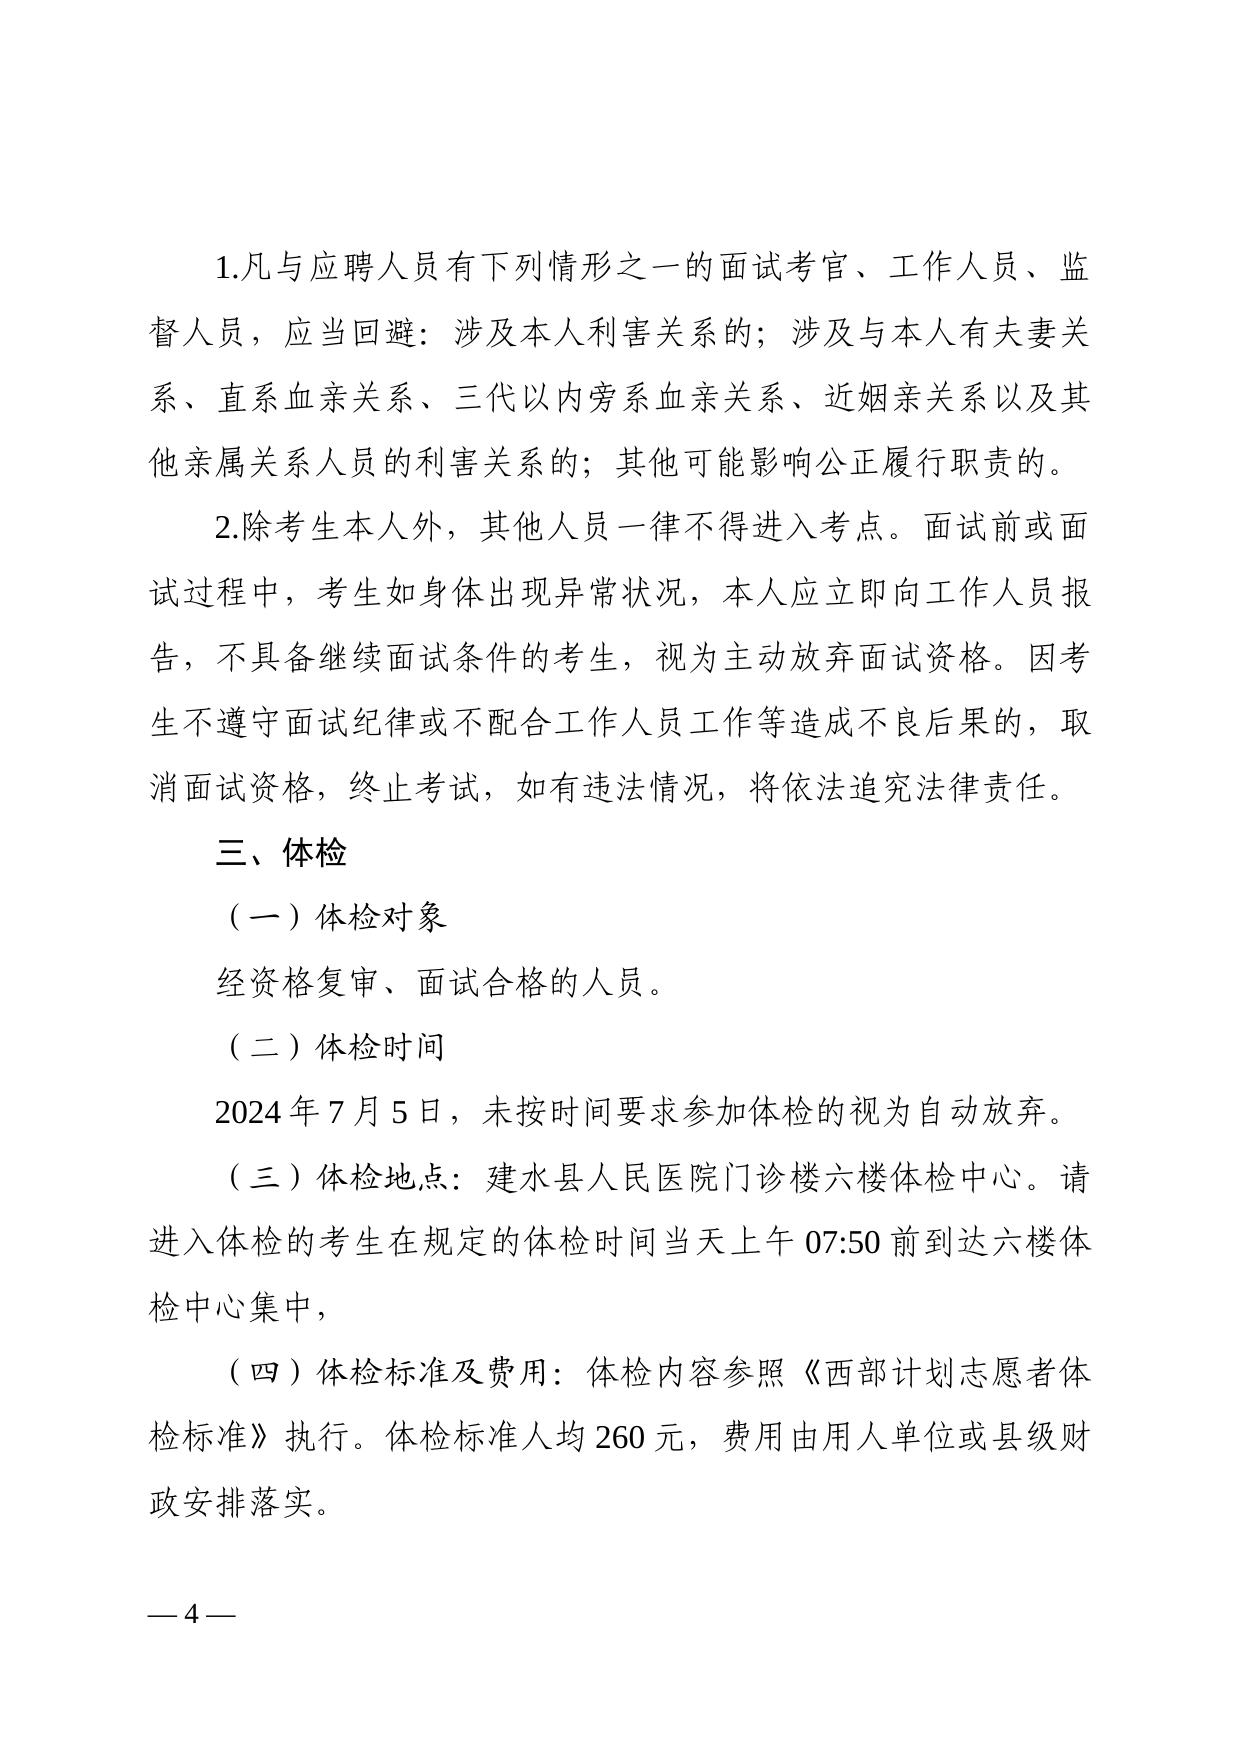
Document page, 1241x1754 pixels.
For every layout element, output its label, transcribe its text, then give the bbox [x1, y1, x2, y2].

text （三）体检地点：建水县人民医院门诊楼六楼体检中心。请进入体检的考生在规定的体检时间当天上午07:50前到达六楼体检中心集中， [148, 1143, 1093, 1338]
text （四）体检标准及费用：体检内容参照《西部计划志愿者体检标准》执行。体检标准人均260元，费用由用人单位或县级财政安排落实。 [148, 1338, 1093, 1533]
list 体检时间 [148, 1013, 1093, 1078]
list 2.除考生本人外，其他人员一律不得进入考点。面试前或面试过程中，考生如身体出现异常状况，本人应立即向工作人员报告，不具备继续面试条件的考生，视为主动放弃面试资格。因考生不遵守面试纪律或不配合工作人员工作等造成不良后果的，取消面试资格，终止考试，如有违法情况，将依法追究法律责任。 [148, 493, 1093, 818]
list 2024年7月5日，未按时间要求参加体检的视为自动放弃。 [148, 1078, 1093, 1143]
text 三、体检 [148, 818, 1093, 883]
text 经资格复审、面试合格的人员。 [148, 948, 1093, 1013]
text （一）体检对象 [148, 883, 1093, 948]
text 1.凡与应聘人员有下列情形之一的面试考官、工作人员、监督人员，应当回避：涉及本人利害关系的；涉及与本人有夫妻关系、直系血亲关系、三代以内旁系血亲关系、近姻亲关系以及其他亲属关系人员的利害关系的；其他可能影响公正履行职责的。 [148, 233, 1093, 493]
